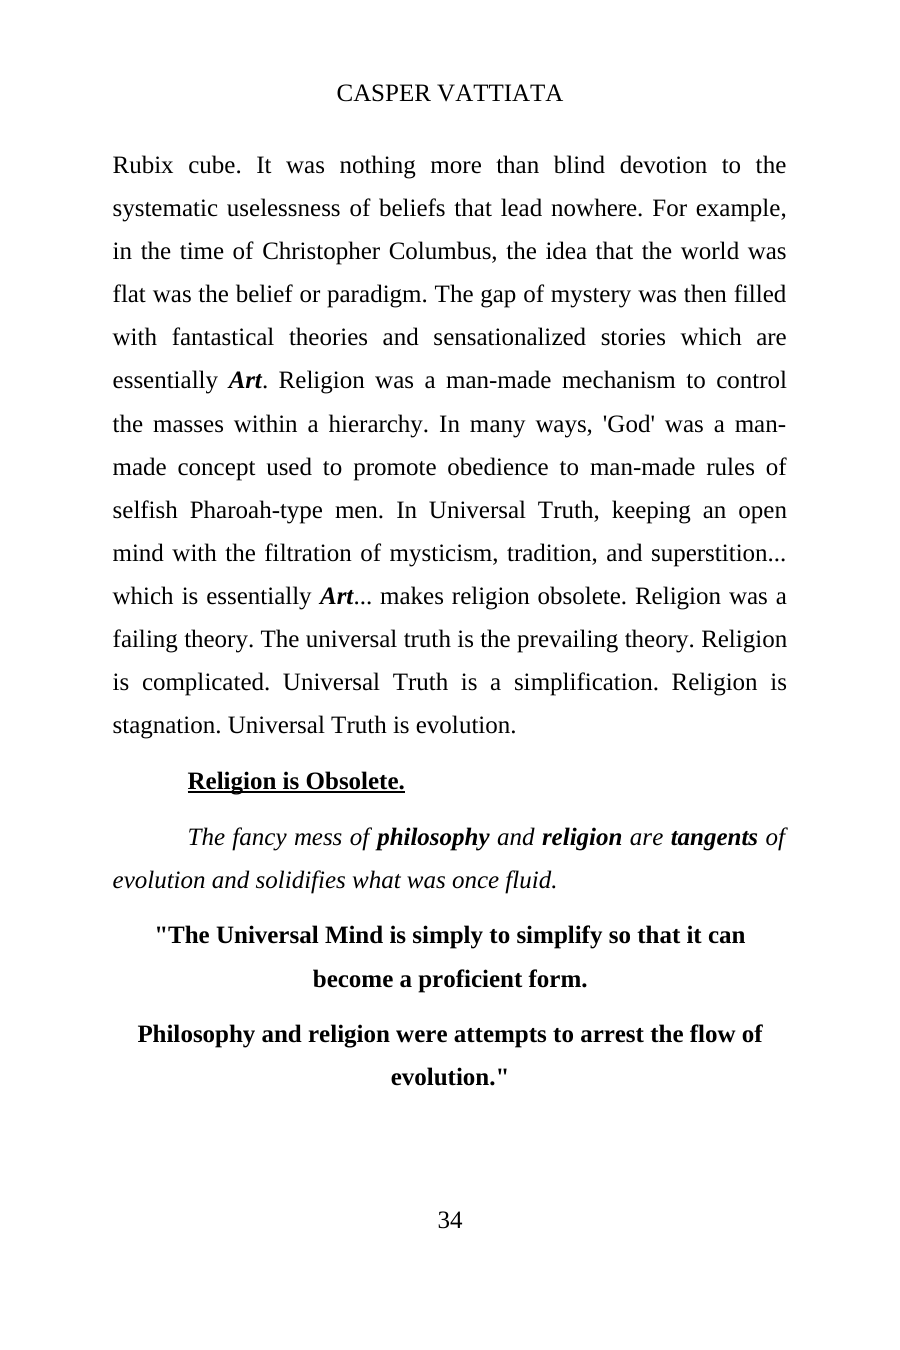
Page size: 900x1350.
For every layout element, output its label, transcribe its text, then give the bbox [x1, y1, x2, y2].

text "The Universal Mind is simply to simplify so that it can become a proficient form. [112, 921, 787, 992]
text Philosophy and religion were attempts to arrest the flow of evolution." [112, 1019, 787, 1091]
text Religion is Obsolete. [112, 766, 787, 795]
text The fancy mess of philosophy and religion are tangents of evolution and solidifies what was once fluid. [112, 822, 787, 894]
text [112, 150, 787, 739]
